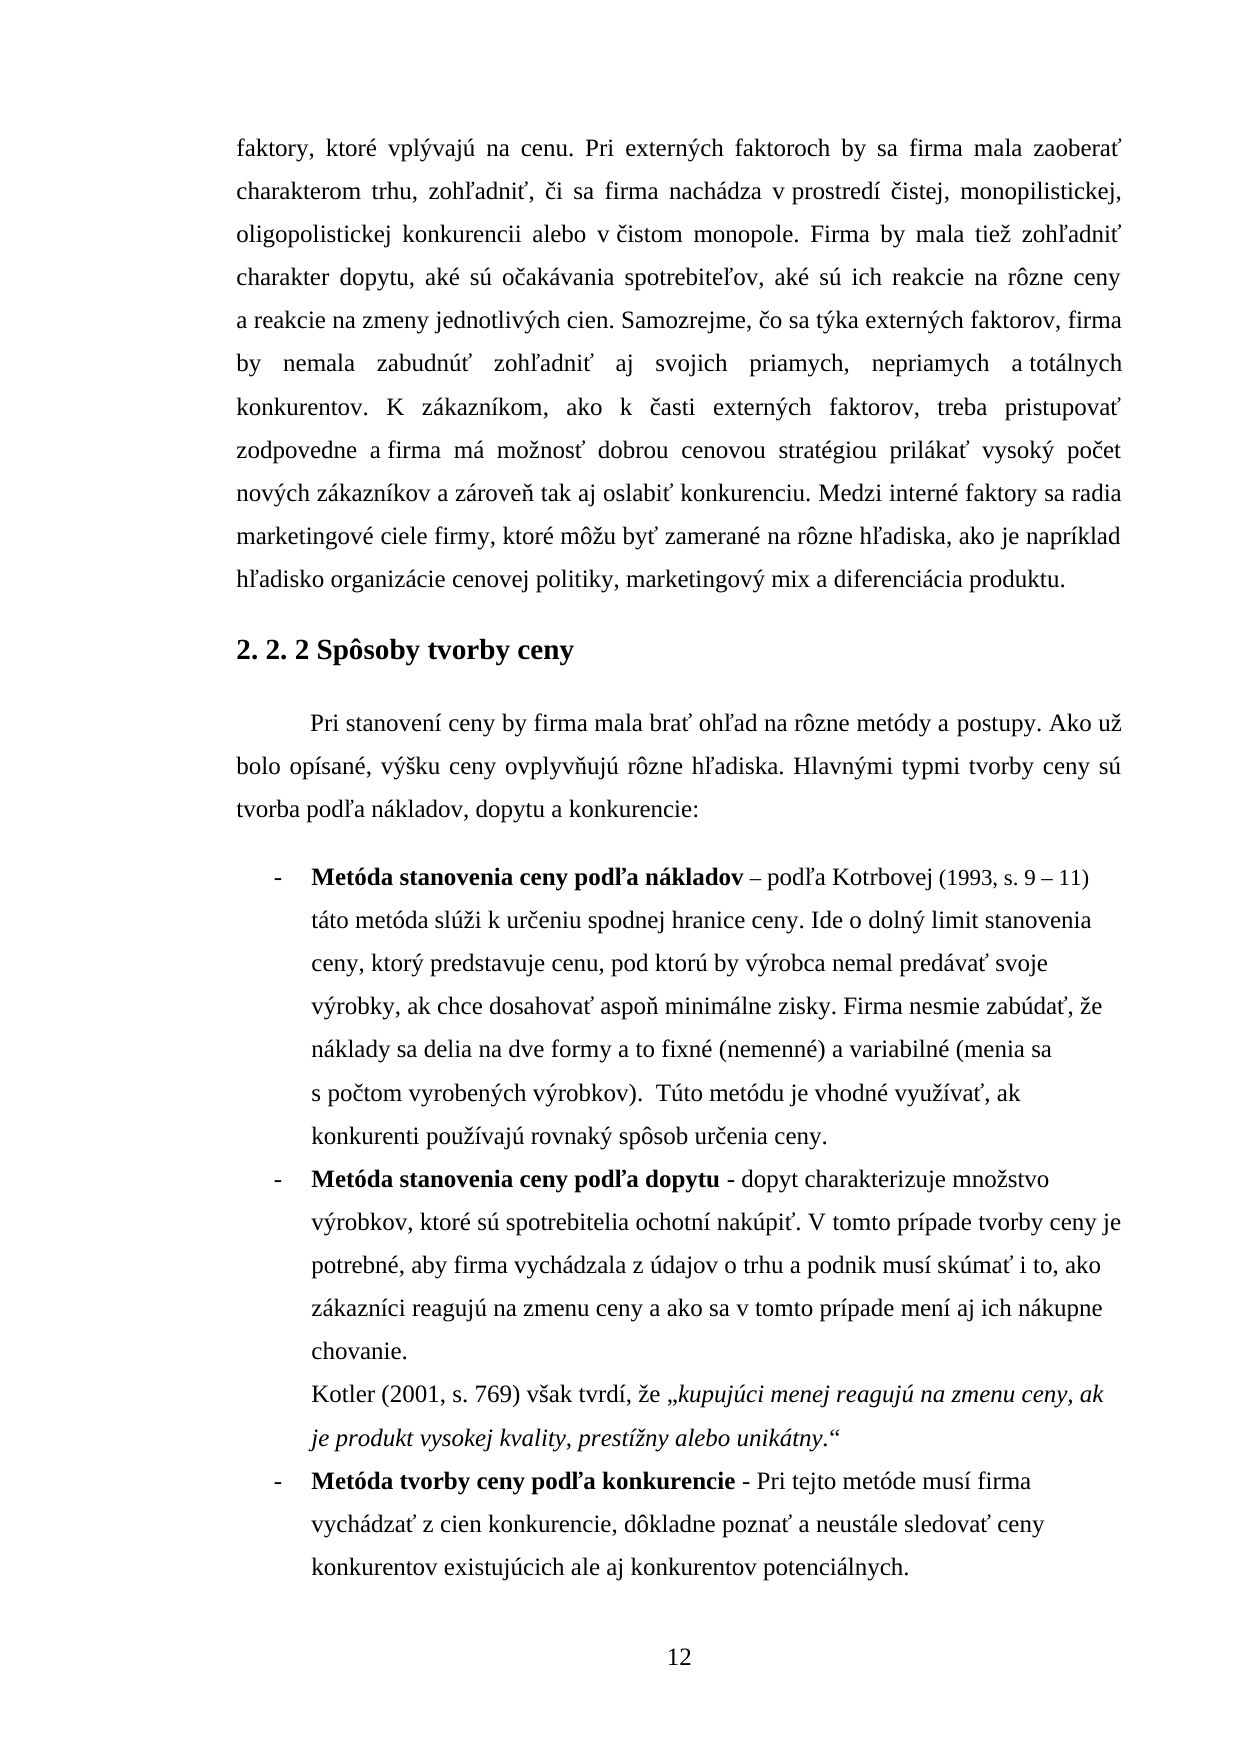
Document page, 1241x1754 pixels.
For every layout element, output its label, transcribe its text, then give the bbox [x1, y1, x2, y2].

list Kotler (2001, s. 769) však tvrdí, že „kupujúci menej reagujú na zmenu ceny, ak je produkt vysokej kvality, prestížny alebo unikátny.“ [311, 1379, 1122, 1451]
list Metóda tvorby ceny podľa konkurencie - Pri tejto metóde musí firma vychádzať z cien konkurencie, dôkladne poznať a neustále sledovať ceny konkurentov existujúcich ale aj konkurentov potenciálnych. [274, 1466, 1122, 1581]
list Metóda stanovenia ceny podľa nákladov – podľa Kotrbovej (1993, s. 9 – 11) táto metóda slúži k určeniu spodnej hranice ceny. Ide o dolný limit stanovenia ceny, ktorý predstavuje cenu, pod ktorú by výrobca nemal predávať svoje výrobky, ak chce dosahovať aspoň minimálne zisky. Firma nesmie zabúdať, že náklady sa delia na dve formy a to fixné (nemenné) a variabilné (menia sa s počtom vyrobených výrobkov). Túto metódu je vhodné využívať, ak konkurenti používajú rovnaký spôsob určenia ceny. [274, 862, 1122, 1149]
list Metóda stanovenia ceny podľa dopytu - dopyt charakterizuje množstvo výrobkov, ktoré sú spotrebitelia ochotní nakúpiť. V tomto prípade tvorby ceny je potrebné, aby firma vychádzala z údajov o trhu a podnik musí skúmať i to, ako zákazníci reagujú na zmenu ceny a ako sa v tomto prípade mení aj ich nákupne chovanie. [274, 1164, 1122, 1365]
text Pri stanovení ceny by firma mala brať ohľad na rôzne metódy a postupy. Ako už bolo opísané, výšku ceny ovplyvňujú rôzne hľadiska. Hlavnými typmi tvorby ceny sú tvorba podľa nákladov, dopytu a konkurencie: [236, 708, 1122, 823]
subtitle 2. 2. 2 Spôsoby tvorby ceny [236, 632, 1122, 666]
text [236, 133, 1122, 593]
